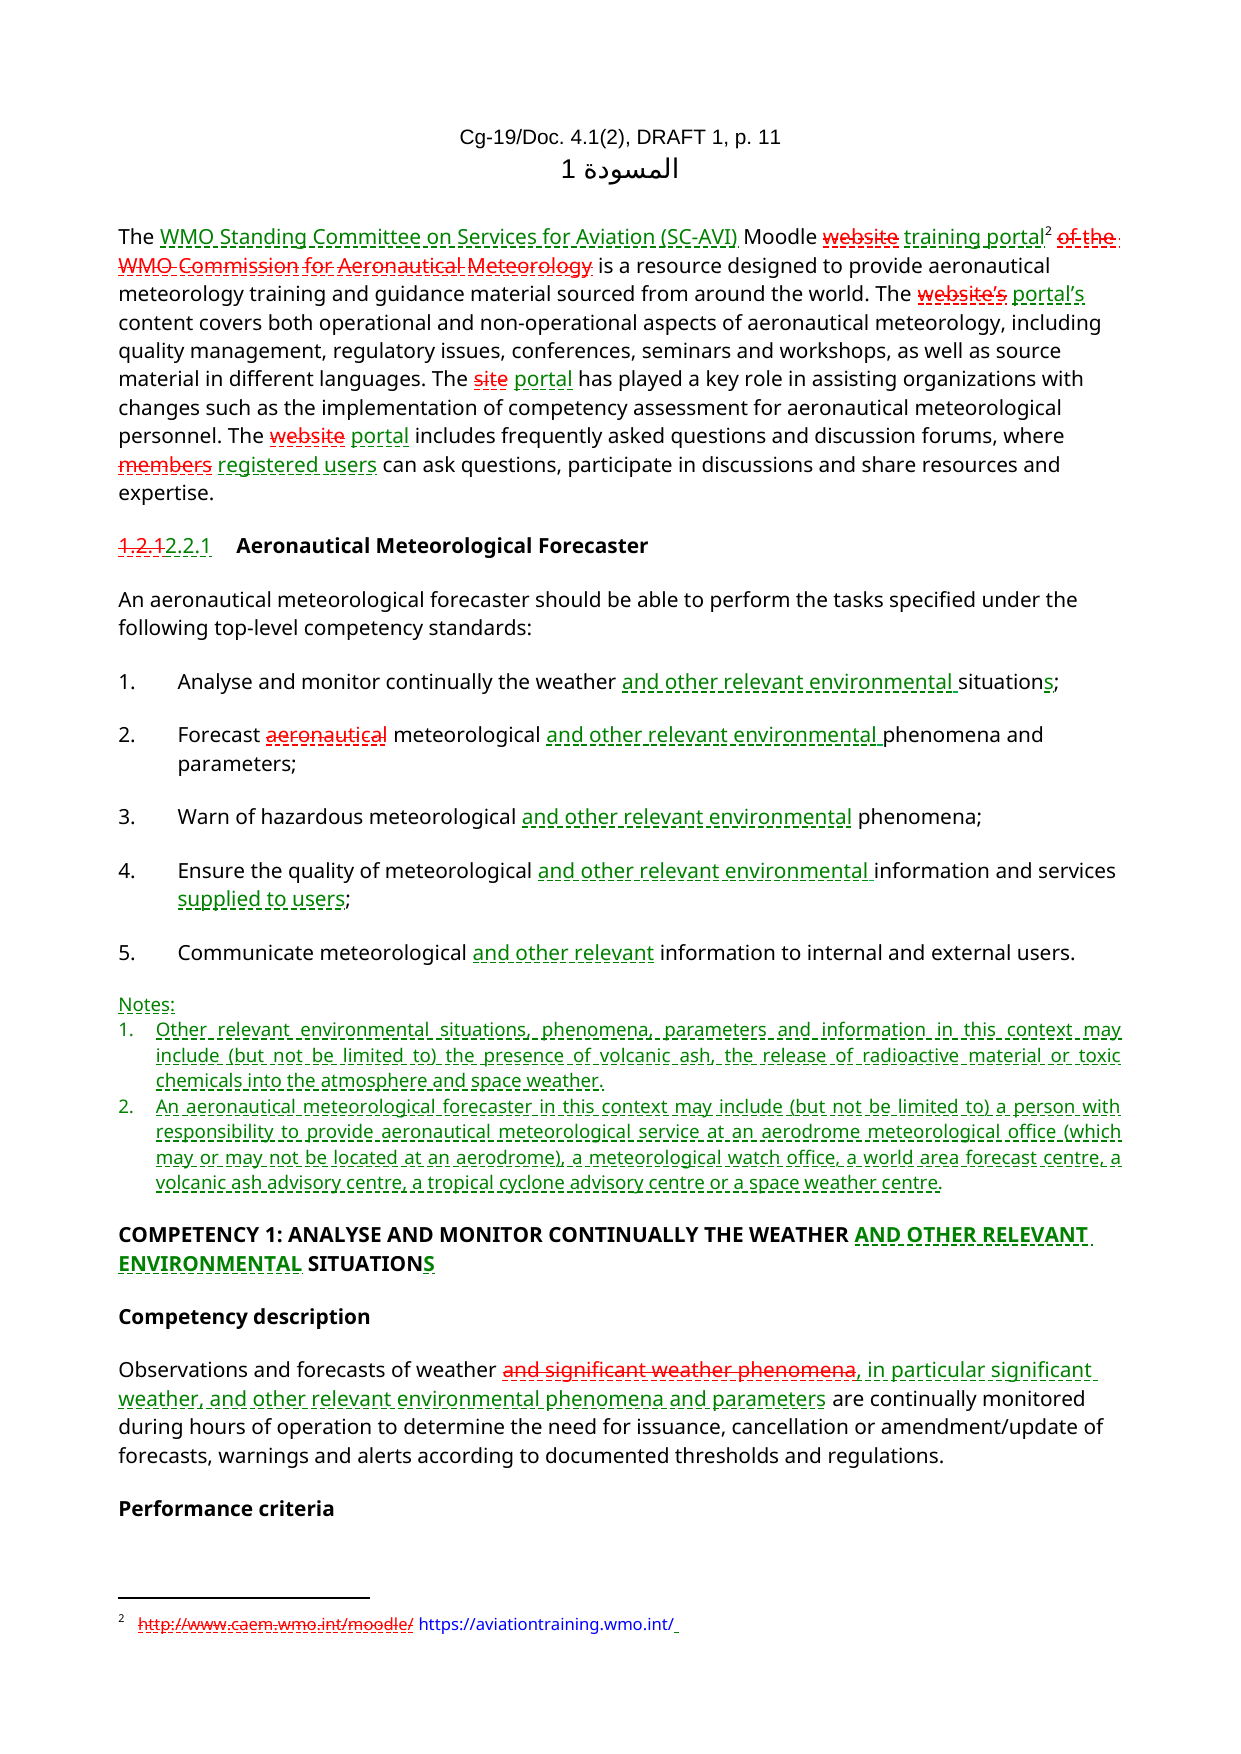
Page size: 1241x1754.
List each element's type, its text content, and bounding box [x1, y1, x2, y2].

text 1. Other relevant environmental situations, phenomena, parameters and information in this context may include (but not be limited to) the presence of volcanic ash, the release of radioactive material or toxic chemicals into the atmosphere and space weather. [118, 1017, 1122, 1093]
text Performance criteria [118, 1494, 1122, 1523]
text 5. Communicate meteorological and other relevant information to internal and external users. [118, 938, 1122, 966]
text Notes: [118, 991, 1122, 1017]
text 2. Forecast aeronautical meteorological and other relevant environmental phenomena and parameters; [118, 720, 1140, 777]
text Competency description [118, 1302, 1122, 1331]
text The WMO Standing Committee on Services for Aviation (SC-AVI) Moodle website training portal of the WMO Commission for Aeronautical Meteorology is a resource designed to provide aeronautical meteorology training and guidance material sourced from around the world. The website’s portal’s content covers both operational and non-operational aspects of aeronautical meteorology, including quality management, regulatory issues, conferences, seminars and workshops, as well as source material in different languages. The site portal has played a key role in assisting organizations with changes such as the implementation of competency assessment for aeronautical meteorological personnel. The website portal includes frequently asked questions and discussion forums, where members registered users can ask questions, participate in discussions and share resources and expertise. [118, 222, 1122, 507]
text 1.2.12.2.1 Aeronautical Meteorological Forecaster [118, 532, 1140, 560]
text 4. Ensure the quality of meteorological and other relevant environmental information and services supplied to users; [118, 856, 1140, 913]
text 3. Warn of hazardous meteorological and other relevant environmental phenomena; [118, 802, 1140, 831]
text An aeronautical meteorological forecaster should be able to perform the tasks specified under the following top-level competency standards: [118, 585, 1122, 642]
text Observations and forecasts of weather and significant weather phenomena, in particular significant weather, and other relevant environmental phenomena and parameters are continually monitored during hours of operation to determine the need for issuance, cancellation or amendment/update of forecasts, warnings and alerts according to documented thresholds and regulations. [118, 1356, 1122, 1469]
text 1. Analyse and monitor continually the weather and other relevant environmental situations; [118, 667, 1140, 695]
text 2. An aeronautical meteorological forecaster in this context may include (but not be limited to) a person with responsibility to provide aeronautical meteorological service at an aerodrome meteorological office (which may or may not be located at an aerodrome), a meteorological watch office, a world area forecast centre, a volcanic ash advisory centre, a tropical cyclone advisory centre or a space weather centre. [118, 1093, 1122, 1195]
text COMPETENCY 1: ANALYSE AND MONITOR CONTINUALLY THE WEATHER AND OTHER RELEVANT ENVIRONMENTAL SITUATIONS [118, 1220, 1122, 1277]
